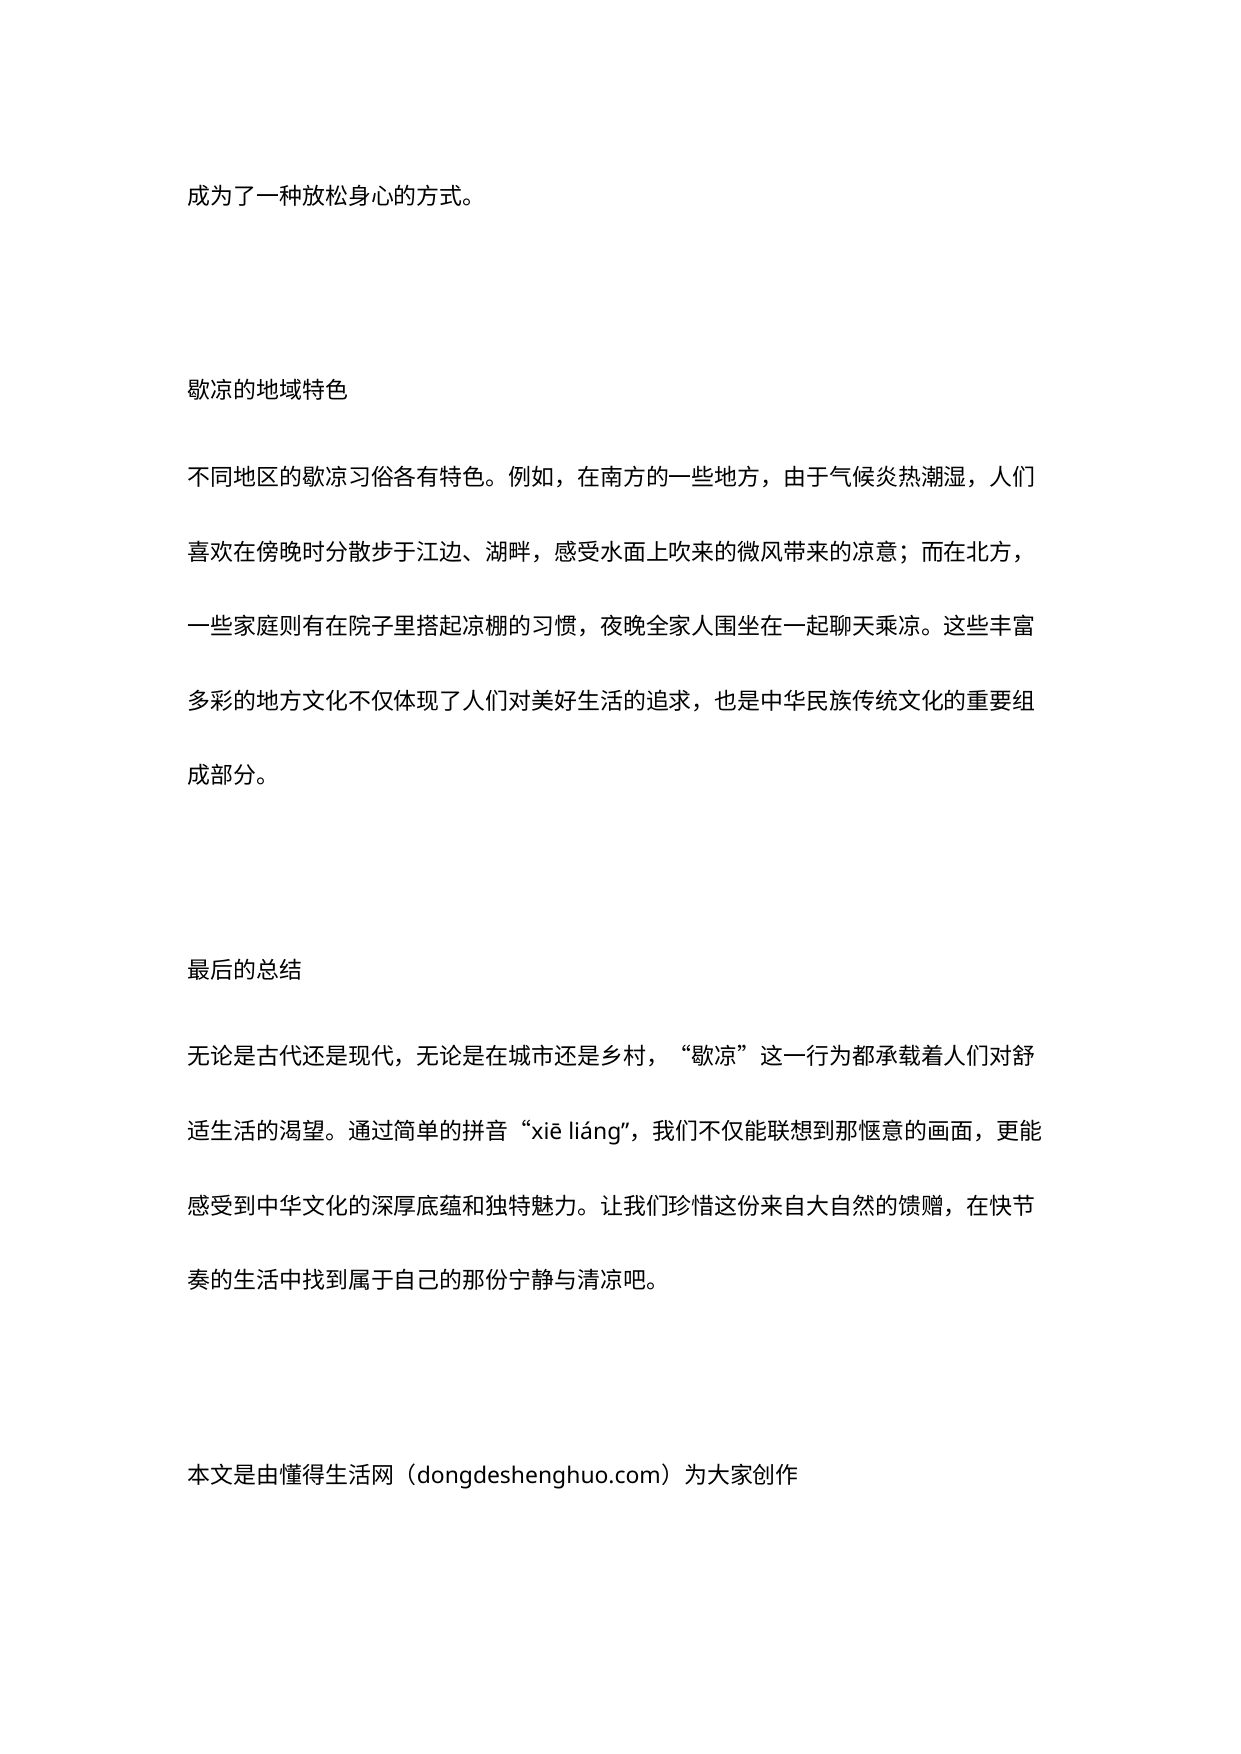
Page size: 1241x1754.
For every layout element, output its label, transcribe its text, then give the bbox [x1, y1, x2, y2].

text 不同地区的歇凉习俗各有特色。例如，在南方的一些地方，由于气候炎热潮湿，人们喜欢在傍晚时分散步于江边、湖畔，感受水面上吹来的微风带来的凉意；而在北方，一些家庭则有在院子里搭起凉棚的习惯，夜晚全家人围坐在一起聊天乘凉。这些丰富多彩的地方文化不仅体现了人们对美好生活的追求，也是中华民族传统文化的重要组成部分。 [187, 443, 1053, 807]
text 无论是古代还是现代，无论是在城市还是乡村，“歇凉”这一行为都承载着人们对舒适生活的渴望。通过简单的拼音“xiē liáng”，我们不仅能联想到那惬意的画面，更能感受到中华文化的深厚底蕴和独特魅力。让我们珍惜这份来自大自然的馈赠，在快节奏的生活中找到属于自己的那份宁静与清凉吧。 [187, 1022, 1053, 1311]
text 本文是由懂得生活网（dongdeshenghuo.com）为大家创作 [187, 1441, 1053, 1506]
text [187, 162, 1053, 227]
text 歇凉的地域特色 [187, 356, 1053, 421]
text 最后的总结 [187, 936, 1053, 1001]
